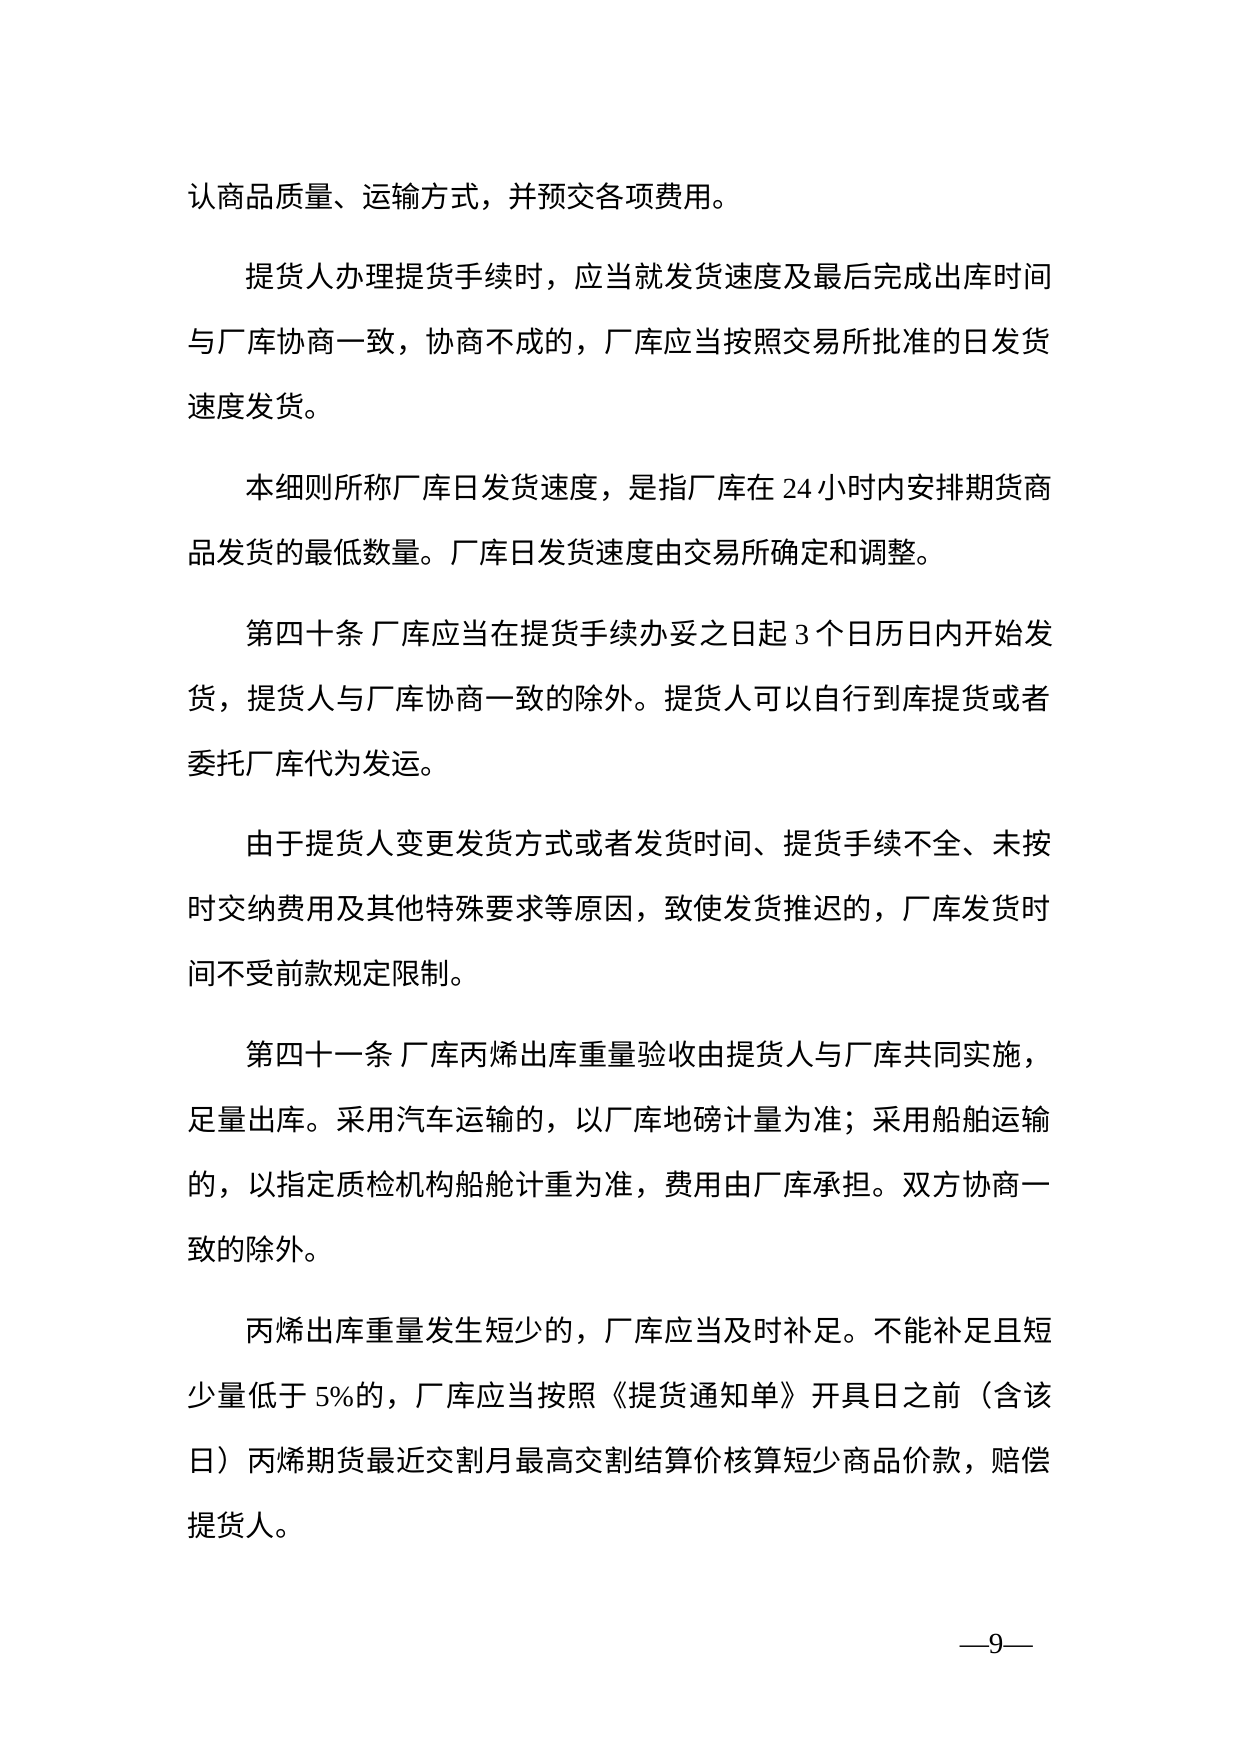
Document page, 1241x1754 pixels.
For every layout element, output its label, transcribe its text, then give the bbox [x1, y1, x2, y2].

text 第四十一条 厂库丙烯出库重量验收由提货人与厂库共同实施，足量出库。采用汽车运输的，以厂库地磅计量为准；采用船舶运输的，以指定质检机构船舱计重为准，费用由厂库承担。双方协商一致的除外。 [187, 1020, 1053, 1280]
text 提货人办理提货手续时，应当就发货速度及最后完成出库时间与厂库协商一致，协商不成的，厂库应当按照交易所批准的日发货速度发货。 [187, 243, 1053, 438]
text 丙烯出库重量发生短少的，厂库应当及时补足。不能补足且短少量低于5%的，厂库应当按照《提货通知单》开具日之前（含该日）丙烯期货最近交割月最高交割结算价核算短少商品价款，赔偿提货人。 [187, 1296, 1053, 1556]
text 第四十条 厂库应当在提货手续办妥之日起3个日历日内开始发货，提货人与厂库协商一致的除外。提货人可以自行到库提货或者委托厂库代为发运。 [187, 599, 1053, 794]
text 由于提货人变更发货方式或者发货时间、提货手续不全、未按时交纳费用及其他特殊要求等原因，致使发货推迟的，厂库发货时间不受前款规定限制。 [187, 809, 1053, 1004]
text 本细则所称厂库日发货速度，是指厂库在24小时内安排期货商品发货的最低数量。厂库日发货速度由交易所确定和调整。 [187, 453, 1053, 583]
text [187, 162, 1053, 227]
